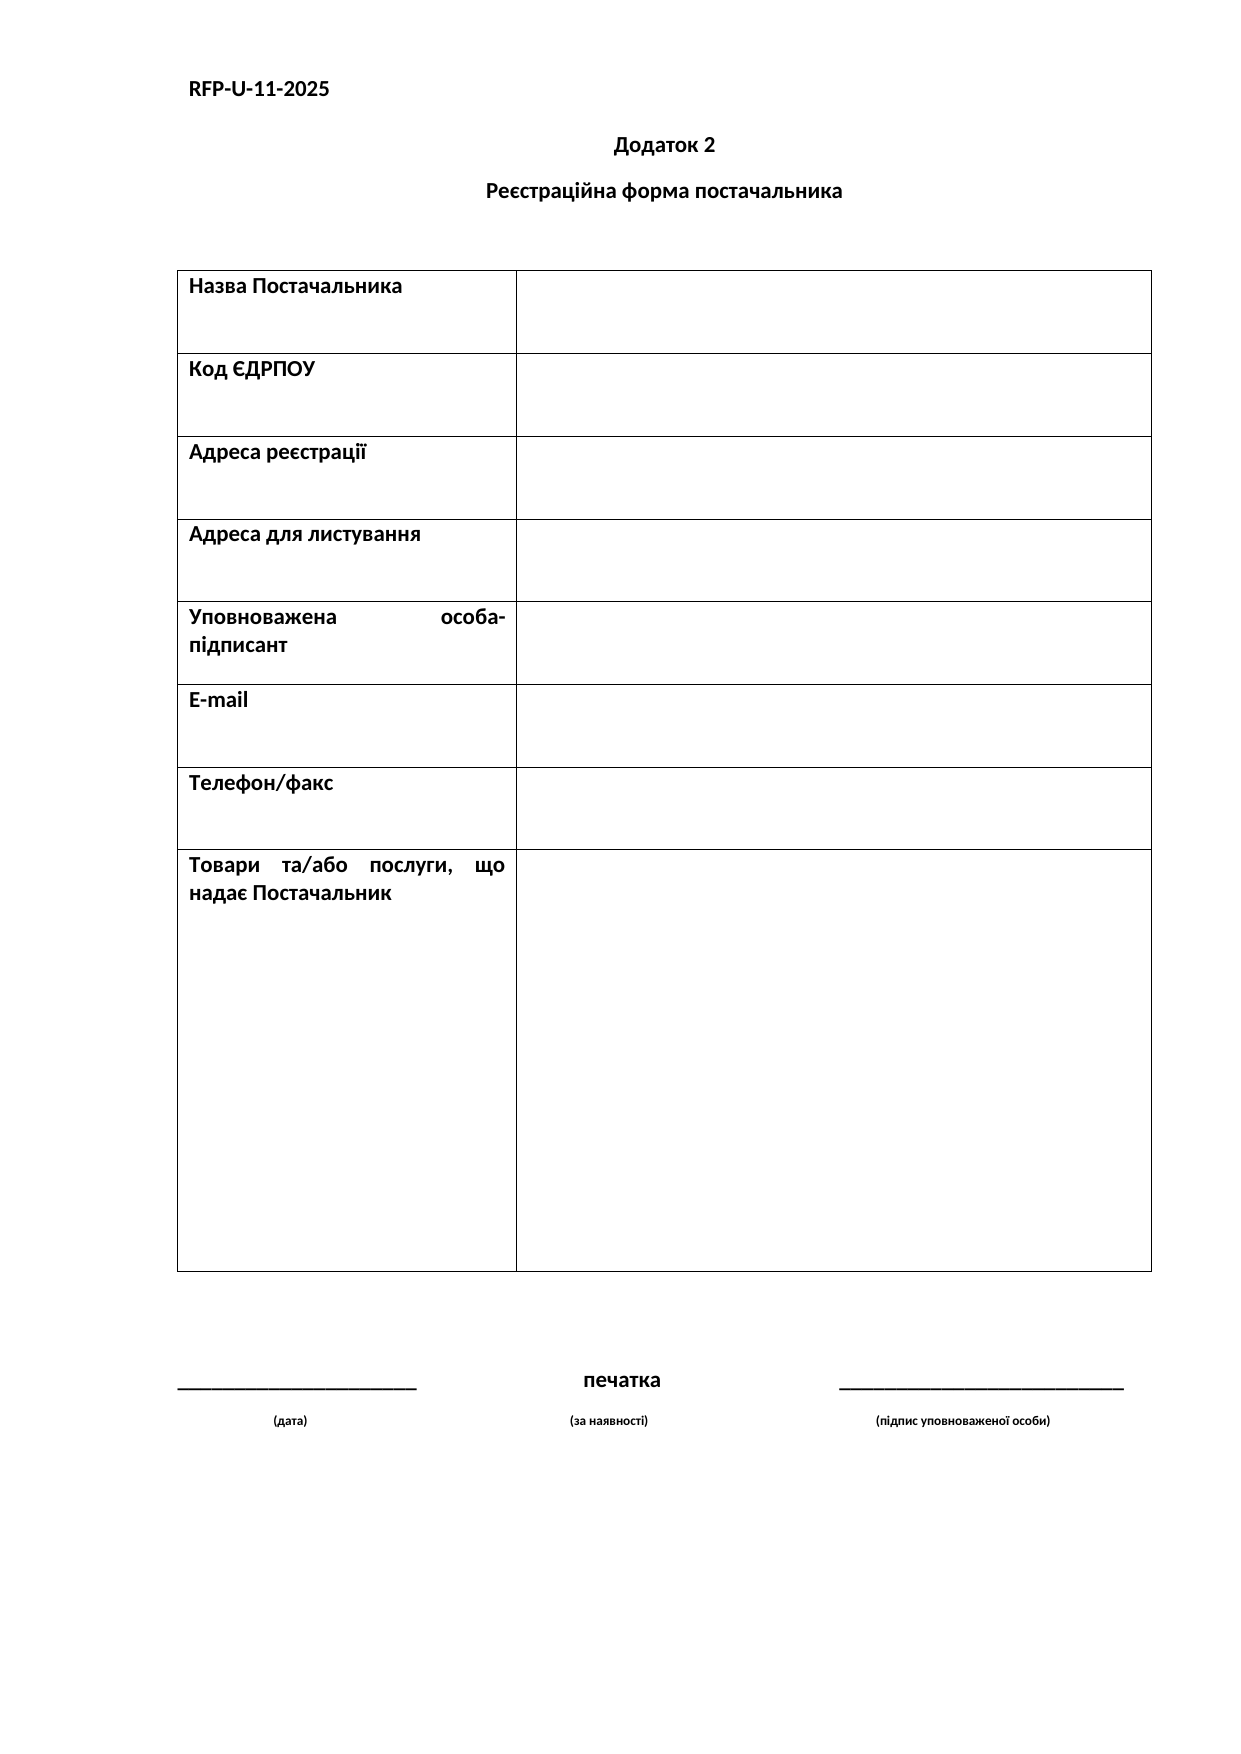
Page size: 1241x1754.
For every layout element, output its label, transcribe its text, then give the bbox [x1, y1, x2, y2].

text _____________________ печатка _________________________ [177, 1366, 1152, 1393]
table_cell Адреса реєстрації [178, 437, 516, 518]
table_cell [517, 768, 1151, 849]
text (дата) (за наявності) (підпис уповноваженої особи) [177, 1412, 1152, 1440]
table_cell E-mail [178, 685, 516, 767]
table_cell Адреса для листування [178, 520, 516, 601]
table_cell [517, 685, 1151, 767]
text Додаток 2 [177, 130, 1152, 158]
table_cell [517, 520, 1151, 601]
table_header Назва Постачальника [178, 271, 516, 353]
table_cell Код ЄДРПОУ [178, 354, 516, 436]
table_header [517, 271, 1151, 353]
table_cell Уповноважена особа-підписант [178, 602, 516, 684]
table_cell Телефон/факс [178, 768, 516, 849]
table_cell [517, 602, 1151, 684]
table_cell [517, 354, 1151, 436]
table_cell [517, 850, 1151, 1271]
table_cell Товари та/або послуги, що надає Постачальник [178, 850, 516, 1271]
table_cell [517, 437, 1151, 518]
text Реєстраційна форма постачальника [177, 177, 1152, 205]
